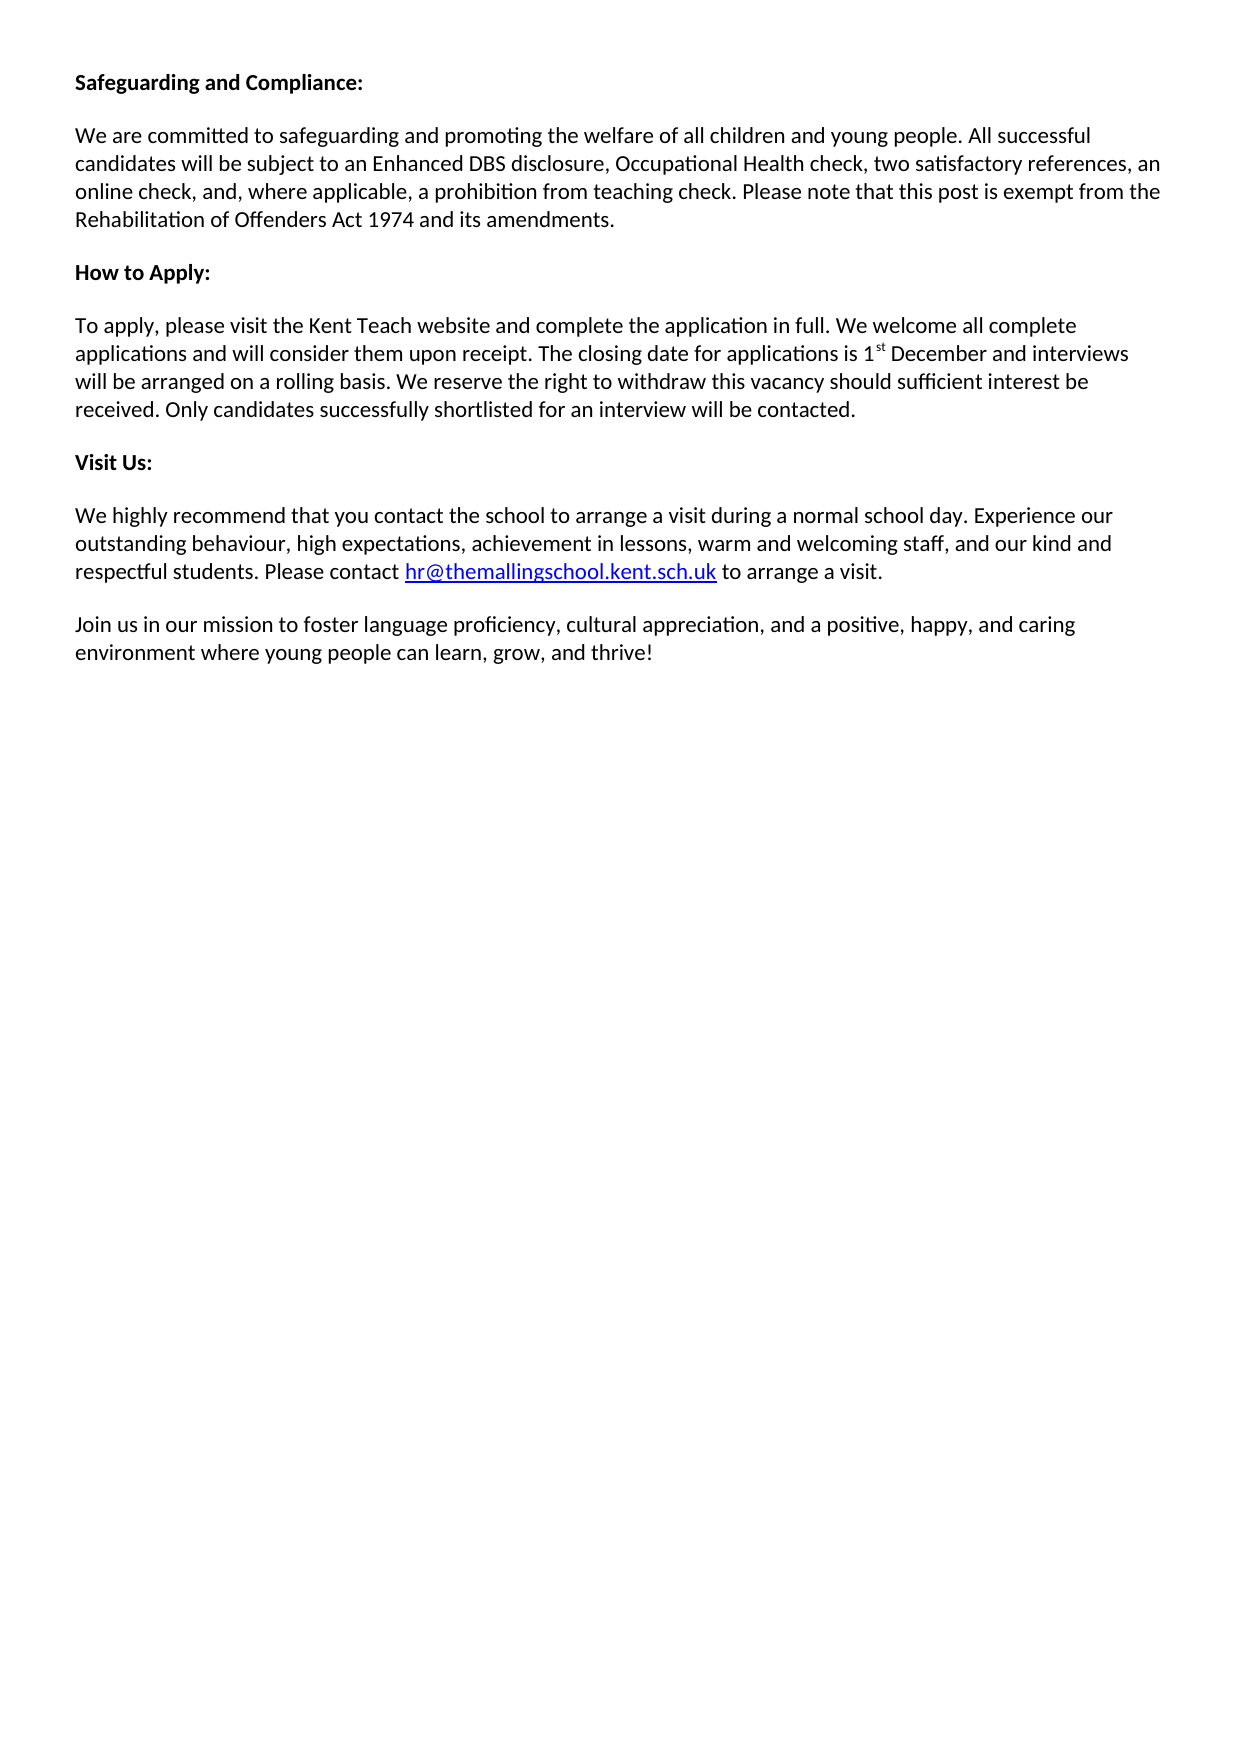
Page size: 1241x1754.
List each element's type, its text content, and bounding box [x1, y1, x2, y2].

text To apply, please visit the Kent Teach website and complete the application in full. We welcome all complete applications and will consider them upon receipt. The closing date for applications is 1st December and interviews will be arranged on a rolling basis. We reserve the right to withdraw this vacancy should sufficient interest be received. Only candidates successfully shortlisted for an interview will be contacted. [75, 311, 1165, 423]
text Visit Us: [75, 448, 1165, 476]
text We are committed to safeguarding and promoting the welfare of all children and young people. All successful candidates will be subject to an Enhanced DBS disclosure, Occupational Health check, two satisfactory references, an online check, and, where applicable, a prohibition from teaching check. Please note that this post is exempt from the Rehabilitation of Offenders Act 1974 and its amendments. [75, 121, 1165, 233]
text How to Apply: [75, 258, 1165, 286]
text We highly recommend that you contact the school to arrange a visit during a normal school day. Experience our outstanding behaviour, high expectations, achievement in lessons, warm and welcoming staff, and our kind and respectful students. Please contact hr@themallingschool.kent.sch.uk to arrange a visit. [75, 501, 1165, 585]
text Join us in our mission to foster language proficiency, cultural appreciation, and a positive, happy, and caring environment where young people can learn, grow, and thrive! [75, 610, 1165, 666]
text Safeguarding and Compliance: [75, 68, 1165, 96]
